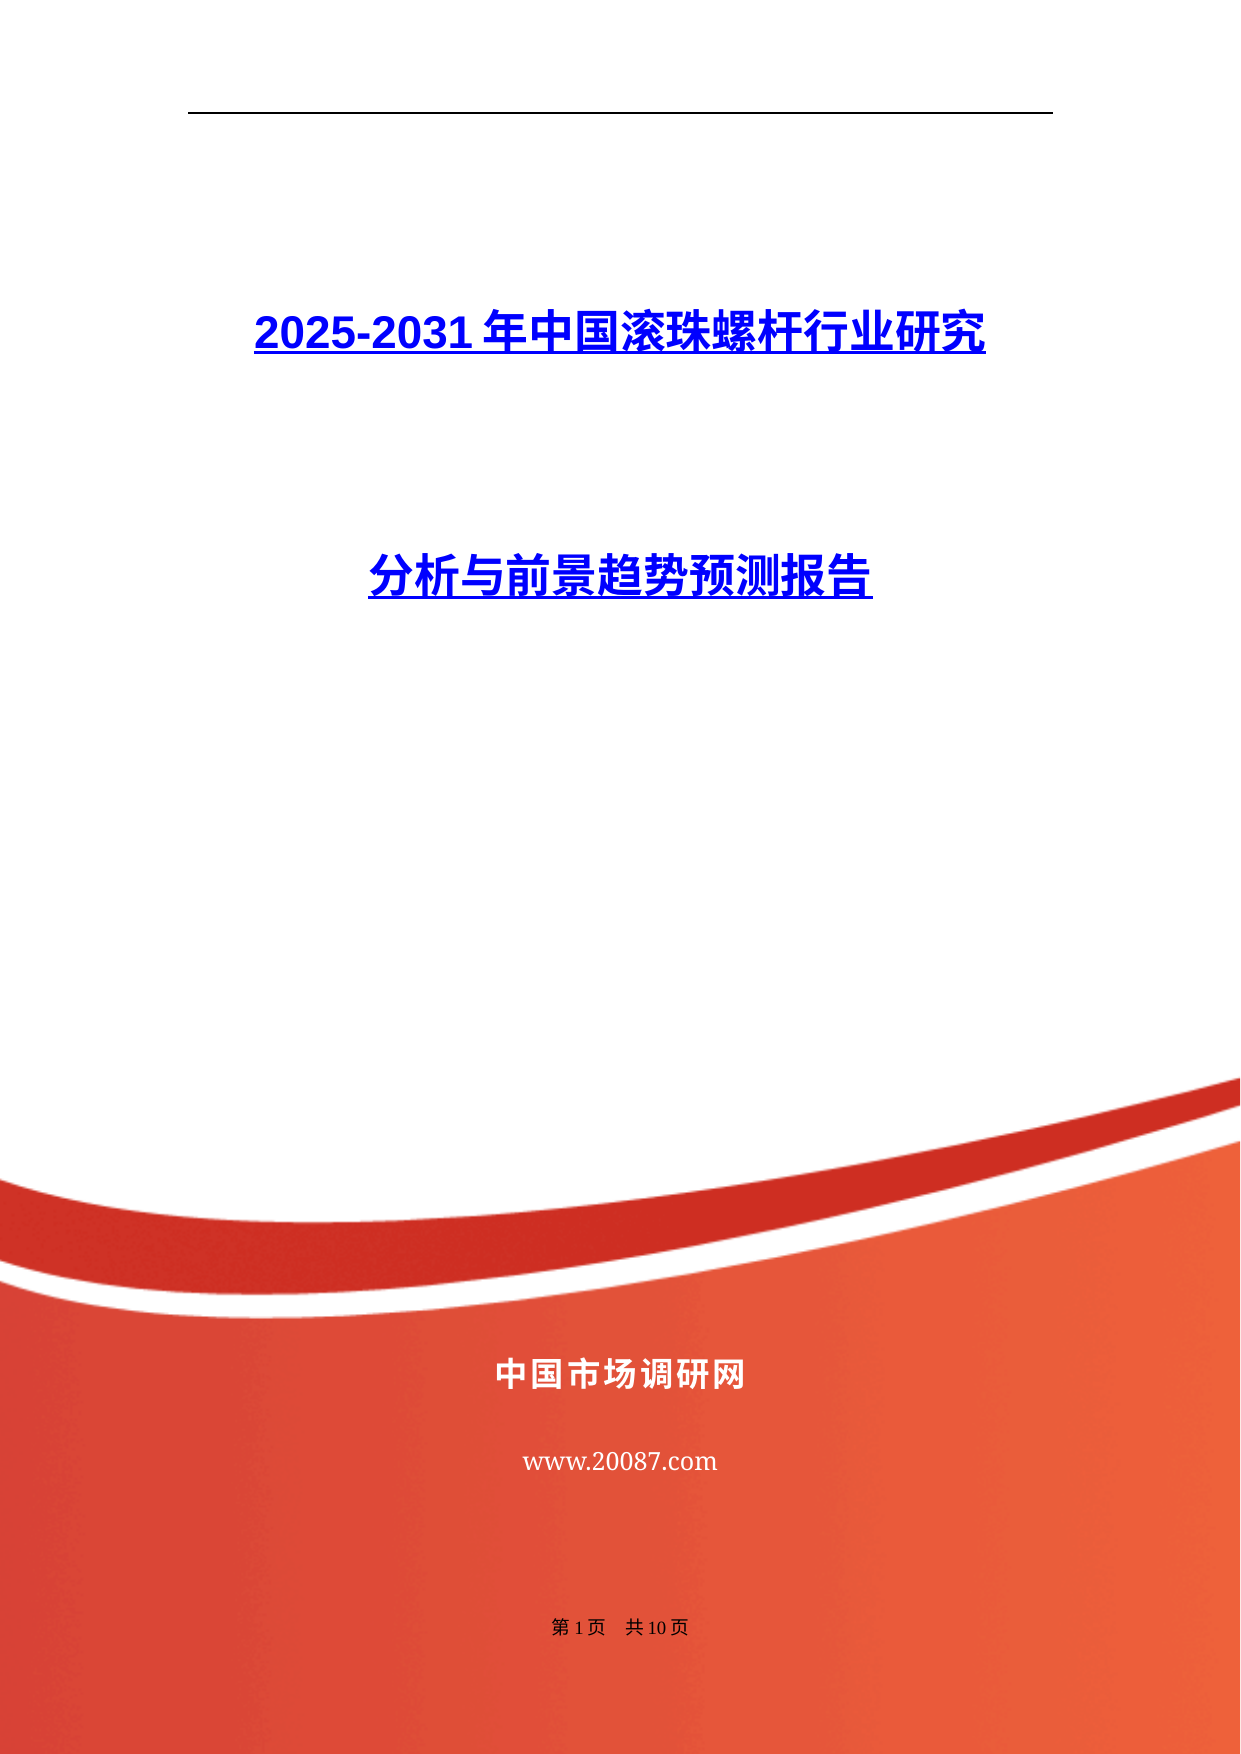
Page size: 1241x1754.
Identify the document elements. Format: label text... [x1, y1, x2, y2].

subtitle 中国市场调研网 [187, 1339, 1053, 1404]
table_header 2025-2031年中国滚珠螺杆行业研究分析与前景趋势预测报告 [188, 207, 1053, 773]
picture [0, 1006, 1241, 1754]
text www.20087.com [187, 1428, 1053, 1493]
